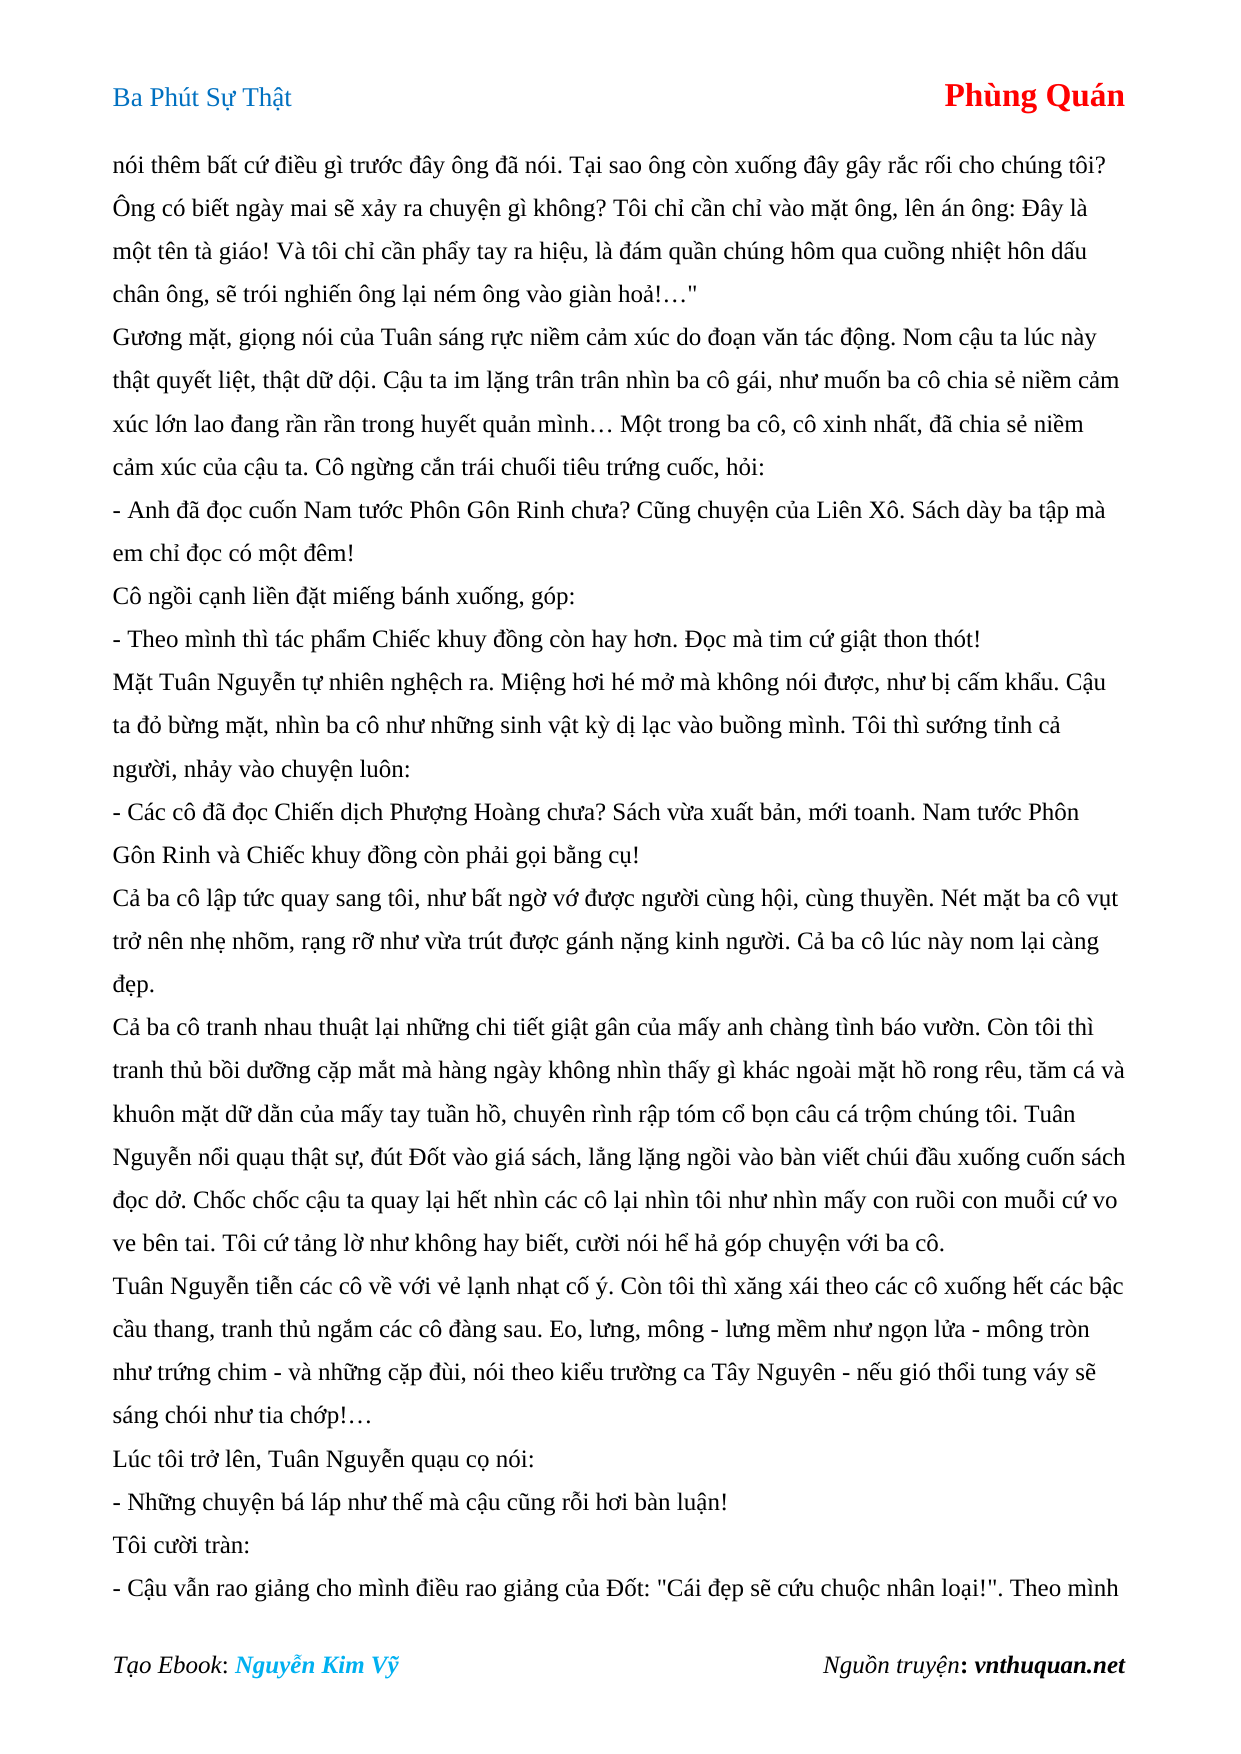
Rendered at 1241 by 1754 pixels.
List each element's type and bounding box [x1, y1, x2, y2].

text [112, 150, 1128, 1602]
